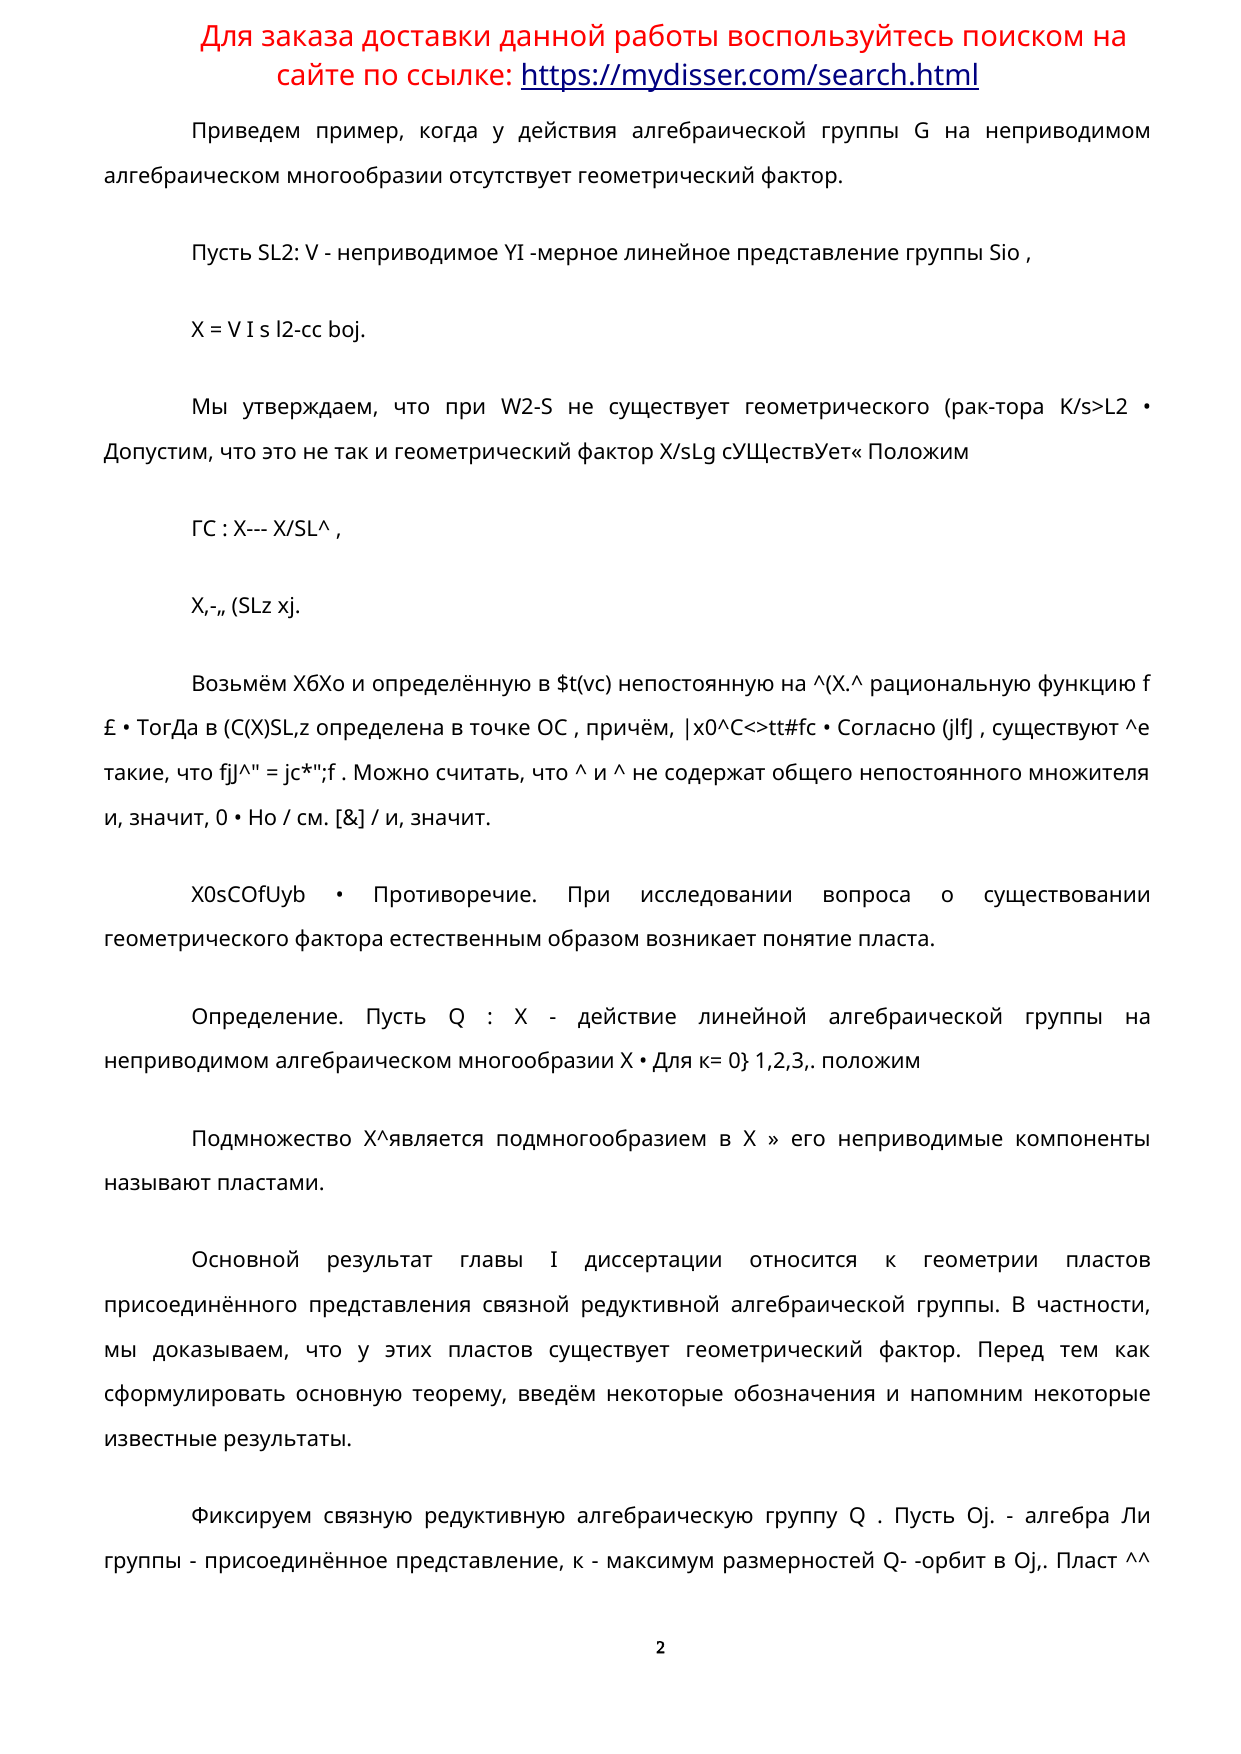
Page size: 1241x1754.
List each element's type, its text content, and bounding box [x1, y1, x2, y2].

text Приведем пример, когда у действия алгебраической группы G на неприводимом алгебраическом многообразии отсутствует геометрический фактор. [103, 115, 1152, 189]
text Основной результат главы I диссертации относится к геометрии пластов присоединённого представления связной редуктивной алгебраической группы. В частности, мы доказываем, что у этих пластов существует геометрический фактор. Перед тем как сформулировать основную теорему, введём некоторые обозначения и напомним некоторые известные результаты. [103, 1244, 1152, 1453]
text Х0sCOfUyb • Противоречие. При исследовании вопроса о существовании геометрического фактора естественным образом возникает понятие пласта. [103, 879, 1152, 953]
text Определение. Пусть Q : X - действие линейной алгебраической группы на неприводимом алгебраическом многообразии X • Для к= 0} 1,2,3,. положим [103, 1001, 1152, 1075]
text ГС : X--- X/SL^ , [103, 513, 1152, 543]
text Пусть SL2: V - неприводимое YI -мерное линейное представление группы Sio , [103, 237, 1152, 267]
text Подмножество Х^является подмногообразием в X » его неприводимые компоненты называют пластами. [103, 1122, 1152, 1197]
text Мы утверждаем, что при W2-S не существует геометрического (рак-тора K/s>L2 • Допустим, что это не так и геометрический фактор X/sLg сУЩествУет« Положим [103, 391, 1152, 466]
text Возьмём ХбХо и определённую в $t(vc) непостоянную на ^(Х.^ рациональную функцию f £ • ТогДа в (C(X)SL,z определена в точке ОС , причём, |x0^C<>tt#fc • Согласно (jlfJ , существуют ^е такие, что fjJ^" = jc*";f . Можно считать, что ^ и ^ не содержат общего непостоянного множителя и, значит, 0 • Но / см. [&] / и, значит. [103, 667, 1152, 831]
text X,-„ (SLz xj. [103, 590, 1152, 620]
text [103, 1500, 1152, 1575]
text X = V I s l2-cc boj. [103, 314, 1152, 344]
